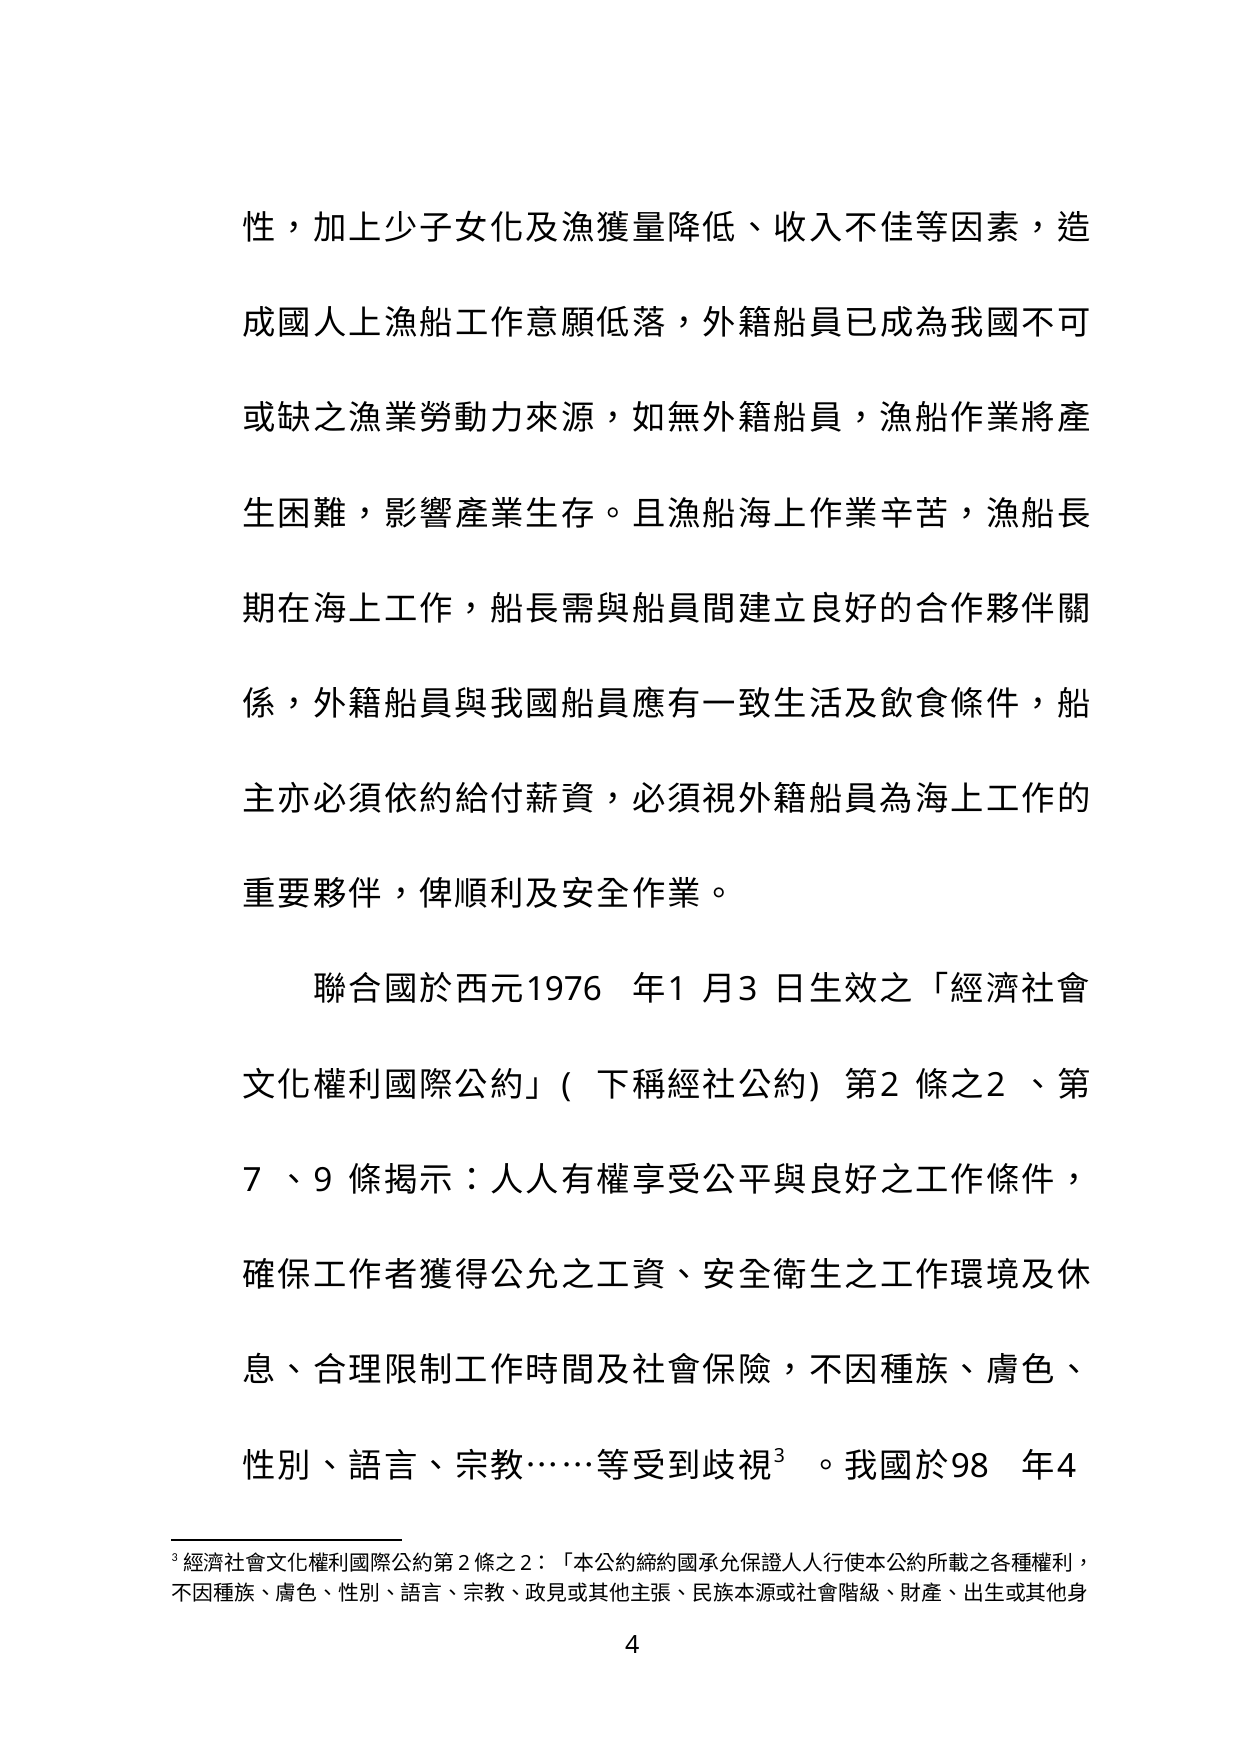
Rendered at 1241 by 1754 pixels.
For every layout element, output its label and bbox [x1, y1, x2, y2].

text [242, 177, 1092, 939]
text [242, 939, 1092, 1510]
